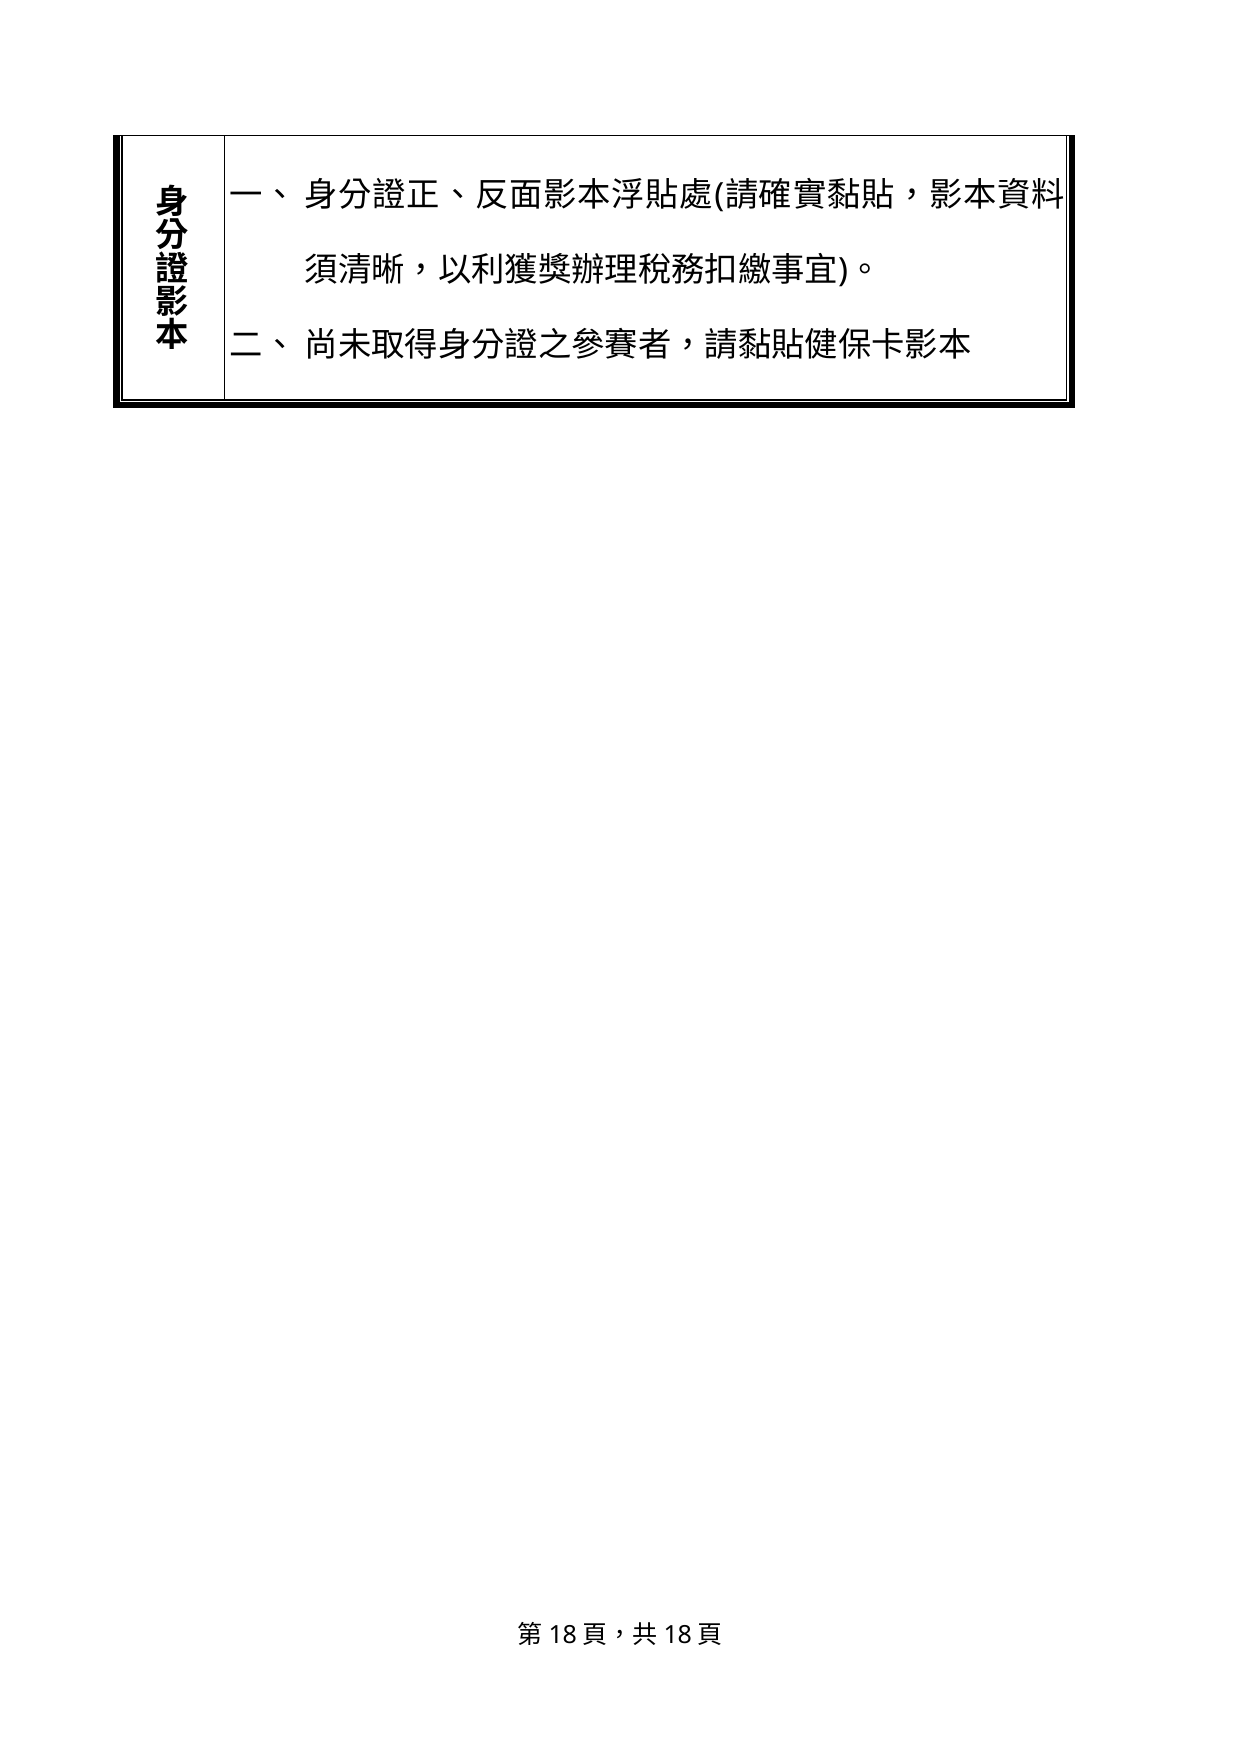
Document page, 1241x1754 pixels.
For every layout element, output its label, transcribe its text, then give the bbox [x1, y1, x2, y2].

table_cell 身分證影本 [123, 136, 224, 399]
table_cell 身分證正、反面影本浮貼處(請確實黏貼，影本資料須清晰，以利獲獎辦理稅務扣繳事宜)。 尚未取得身分證之參賽者，請黏貼健保卡影本 [225, 136, 1066, 399]
